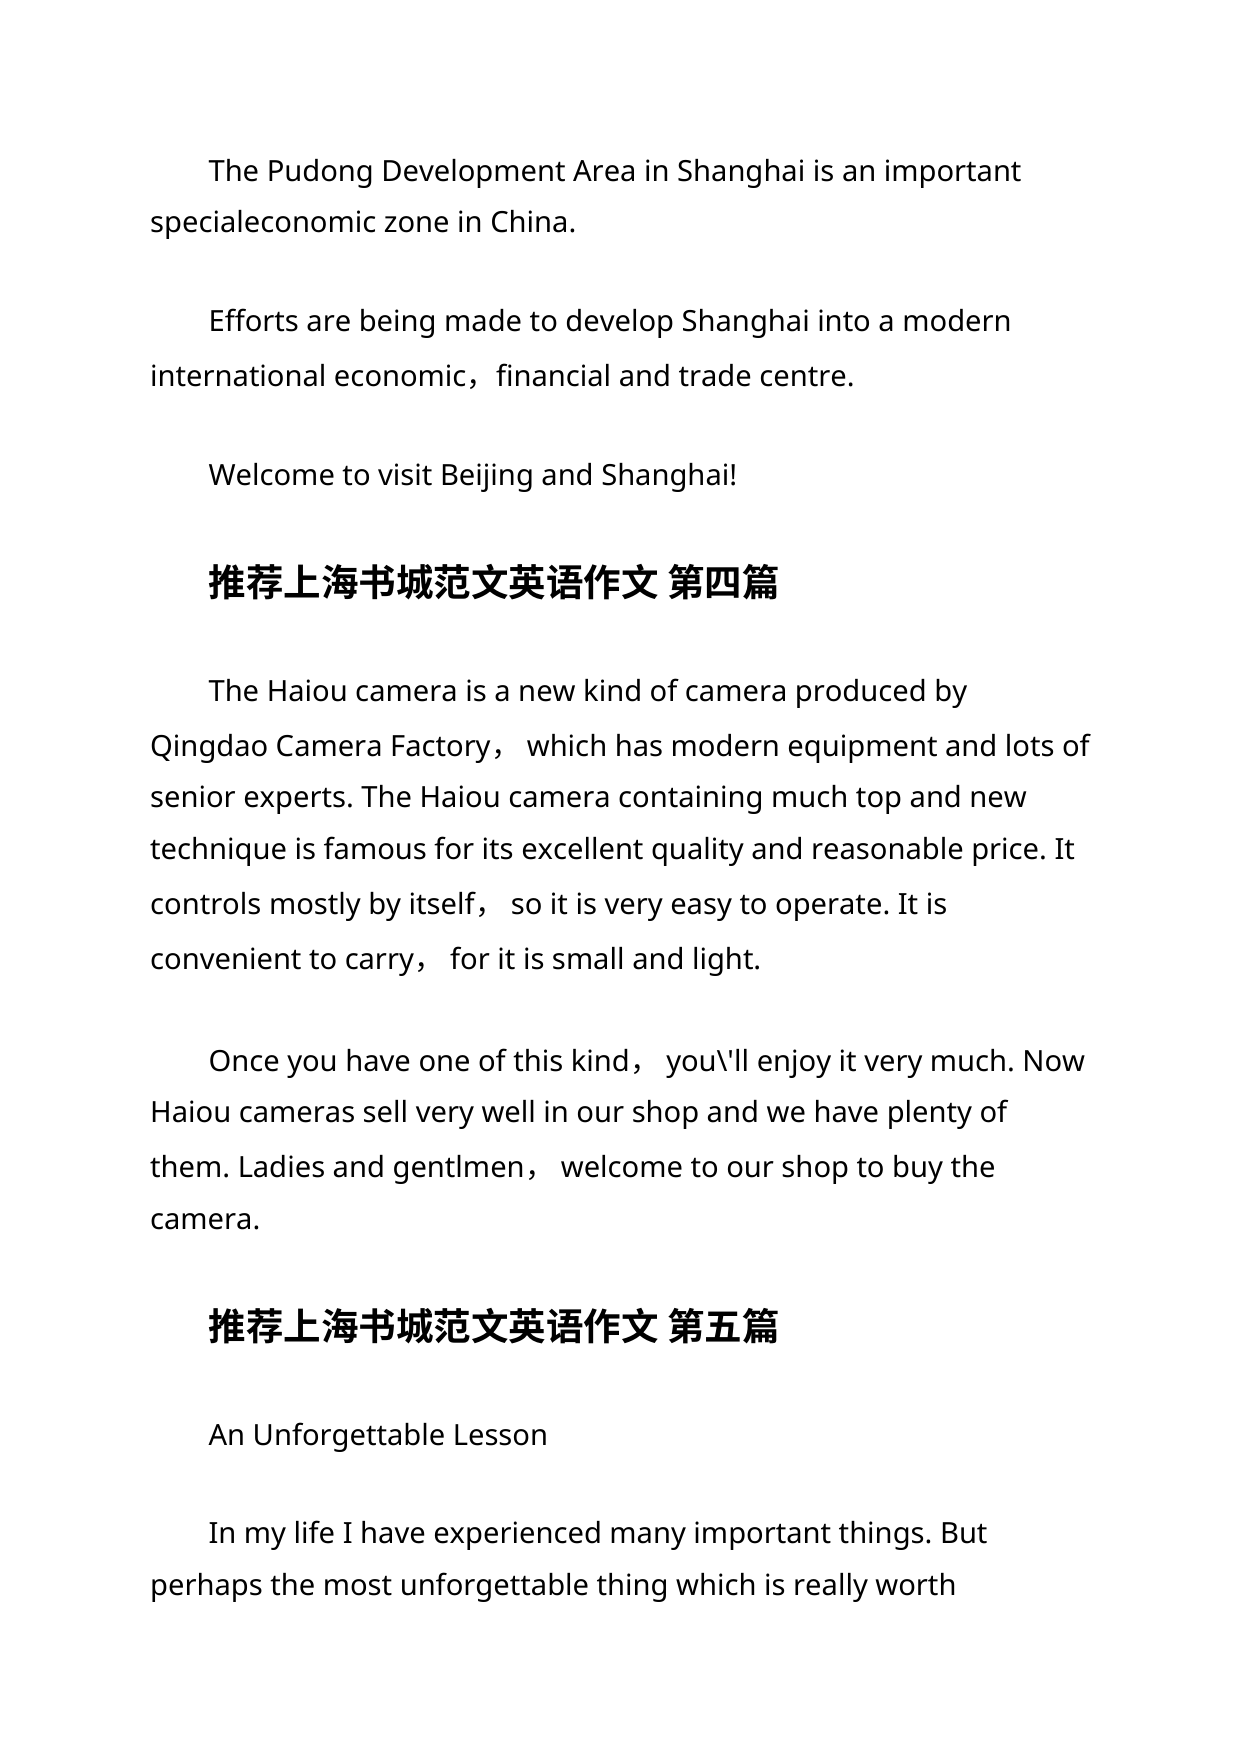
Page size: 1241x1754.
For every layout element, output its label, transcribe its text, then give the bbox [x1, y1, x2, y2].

text An Unforgettable Lesson [150, 1414, 1090, 1454]
text 推荐上海书城范文英语作文 第四篇 [150, 553, 1090, 607]
text Welcome to visit Beijing and Shanghai! [150, 454, 1090, 494]
text The Pudong Development Area in Shanghai is an important specialeconomic zone in China. [150, 150, 1090, 241]
text 推荐上海书城范文英语作文 第五篇 [150, 1297, 1090, 1351]
text Efforts are being made to develop Shanghai into a modern international economic，financial and trade centre. [150, 300, 1090, 395]
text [150, 1513, 1090, 1604]
text The Haiou camera is a new kind of camera produced by Qingdao Camera Factory， which has modern equipment and lots of senior experts. The Haiou camera containing much top and new technique is famous for its excellent quality and reasonable price. It controls mostly by itself， so it is very easy to operate. It is convenient to carry， for it is small and light. [150, 670, 1090, 978]
text Once you have one of this kind， you\'ll enjoy it very much. Now Haiou cameras sell very well in our shop and we have plenty of them. Ladies and gentlmen， welcome to our shop to buy the camera. [150, 1037, 1090, 1238]
